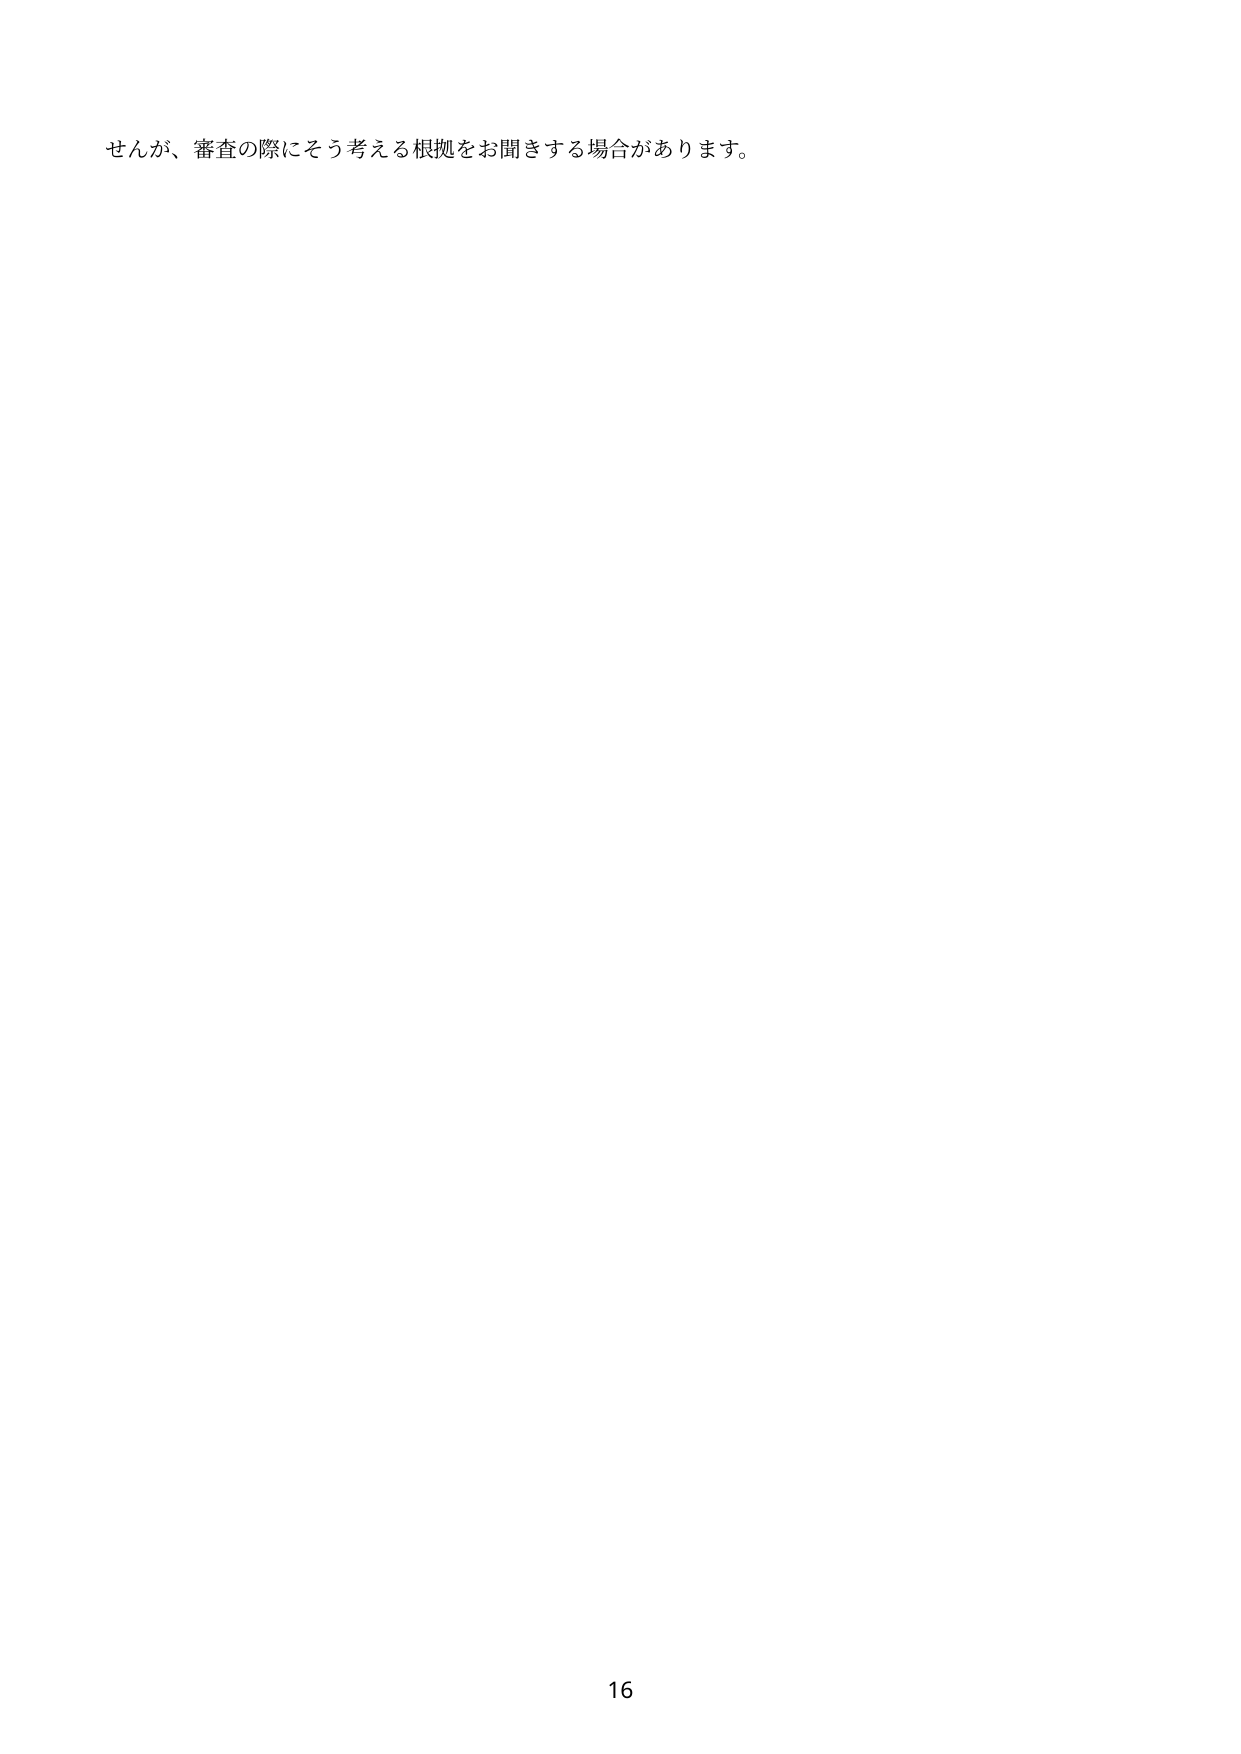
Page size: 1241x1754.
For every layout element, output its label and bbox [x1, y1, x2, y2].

table_cell [73, 130, 1181, 166]
